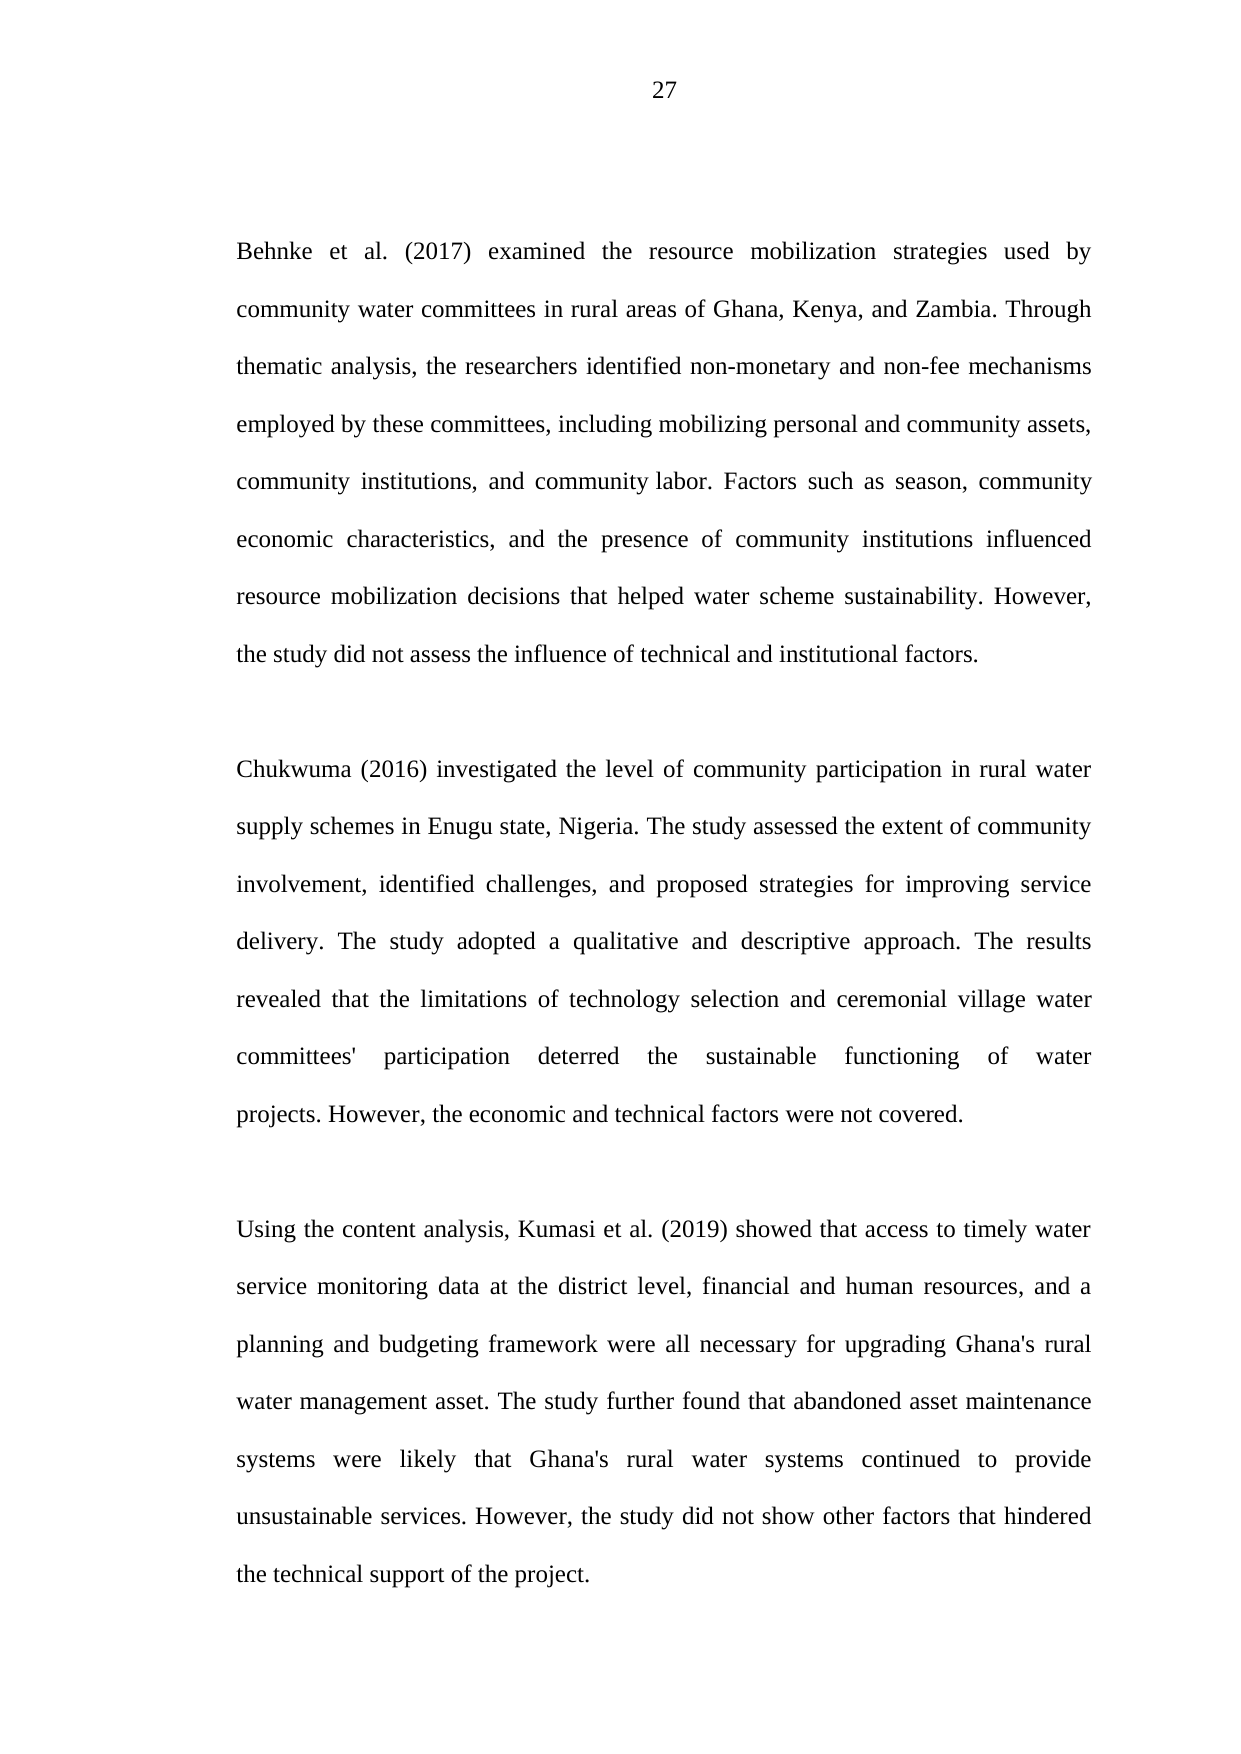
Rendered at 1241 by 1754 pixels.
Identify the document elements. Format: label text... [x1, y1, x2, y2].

text Using the content analysis, Kumasi et al. (2019) showed that access to timely water service monitoring data at the district level, financial and human resources, and a planning and budgeting framework were all necessary for upgrading Ghana's rural water management asset. The study further found that abandoned asset maintenance systems were likely that Ghana's rural water systems continued to provide unsustainable services. However, the study did not show other factors that hindered the technical support of the project. [236, 1214, 1092, 1587]
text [236, 236, 1092, 667]
text Chukwuma (2016) investigated the level of community participation in rural water supply schemes in Enugu state, Nigeria. The study assessed the extent of community involvement, identified challenges, and proposed strategies for improving service delivery. The study adopted a qualitative and descriptive approach. The results revealed that the limitations of technology selection and ceremonial village water committees' participation deterred the sustainable functioning of water projects. However, the economic and technical factors were not covered. [236, 754, 1092, 1127]
